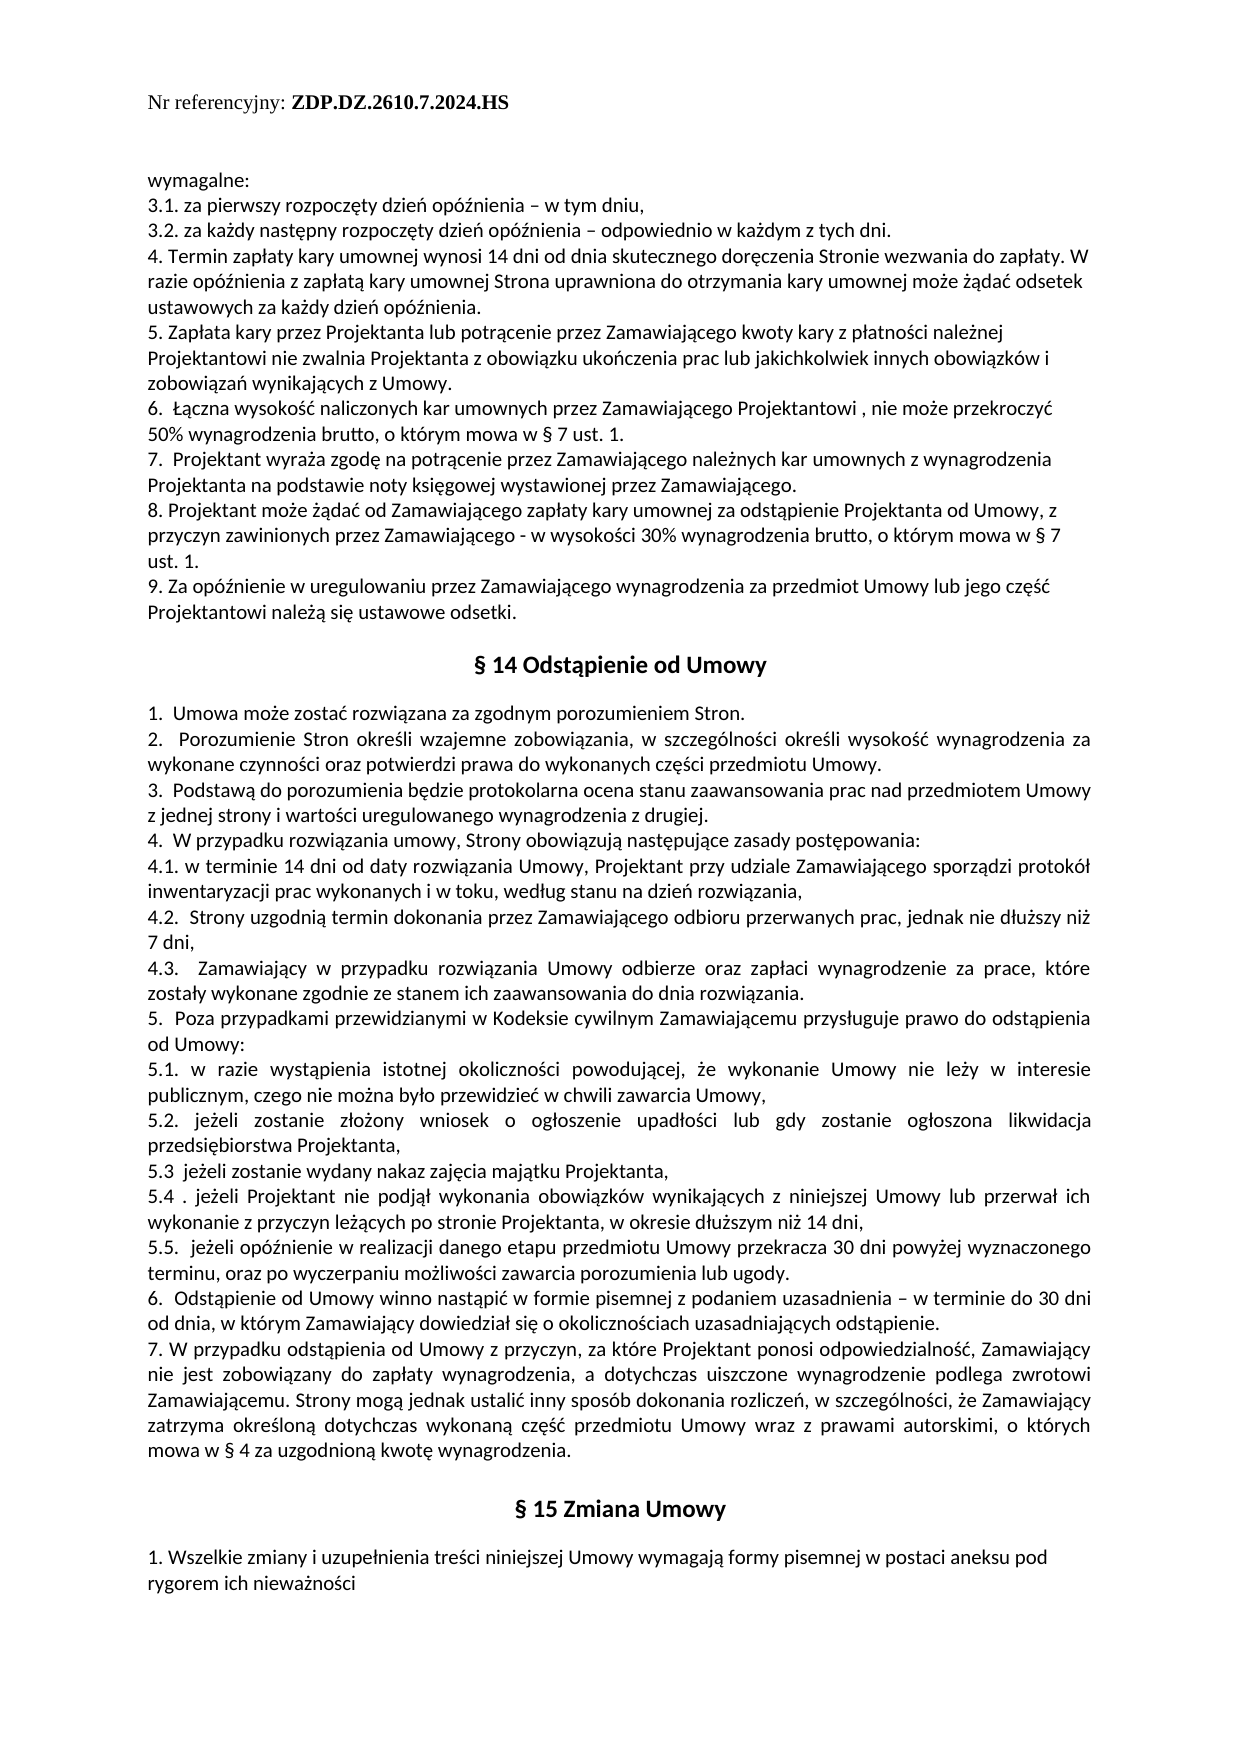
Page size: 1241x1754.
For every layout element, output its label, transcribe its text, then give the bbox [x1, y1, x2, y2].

text § 14 Odstąpienie od Umowy [147, 650, 1093, 680]
text 4.1. w terminie 14 dni od daty rozwiązania Umowy, Projektant przy udziale Zamawiającego sporządzi protokół inwentaryzacji prac wykonanych i w toku, według stanu na dzień rozwiązania, [147, 853, 1093, 904]
text 5. Poza przypadkami przewidzianymi w Kodeksie cywilnym Zamawiającemu przysługuje prawo do odstąpienia od Umowy: [147, 1006, 1093, 1056]
text 5.1. w razie wystąpienia istotnej okoliczności powodującej, że wykonanie Umowy nie leży w interesie publicznym, czego nie można było przewidzieć w chwili zawarcia Umowy, [147, 1056, 1093, 1107]
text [147, 167, 1093, 192]
text 5.3 jeżeli zostanie wydany nakaz zajęcia majątku Projektanta, [147, 1158, 1093, 1183]
text 4.2. Strony uzgodnią termin dokonania przez Zamawiającego odbioru przerwanych prac, jednak nie dłuższy niż 7 dni, [147, 904, 1093, 955]
text 4. W przypadku rozwiązania umowy, Strony obowiązują następujące zasady postępowania: [147, 828, 1093, 853]
text 3.2. za każdy następny rozpoczęty dzień opóźnienia – odpowiednio w każdym z tych dni. 4. Termin zapłaty kary umownej wynosi 14 dni od dnia skutecznego doręczenia Stronie wezwania do zapłaty. W razie opóźnienia z zapłatą kary umownej Strona uprawniona do otrzymania kary umownej może żądać odsetek ustawowych za każdy dzień opóźnienia. [147, 218, 1093, 319]
text 6. Odstąpienie od Umowy winno nastąpić w formie pisemnej z podaniem uzasadnienia – w terminie do 30 dni od dnia, w którym Zamawiający dowiedział się o okolicznościach uzasadniających odstąpienie. [147, 1285, 1093, 1336]
text 1. Umowa może zostać rozwiązana za zgodnym porozumieniem Stron. [147, 701, 1093, 726]
text 2. Porozumienie Stron określi wzajemne zobowiązania, w szczególności określi wysokość wynagrodzenia za wykonane czynności oraz potwierdzi prawa do wykonanych części przedmiotu Umowy. [147, 726, 1093, 777]
text 9. Za opóźnienie w uregulowaniu przez Zamawiającego wynagrodzenia za przedmiot Umowy lub jego część Projektantowi należą się ustawowe odsetki. [147, 573, 1093, 624]
text 5.4 . jeżeli Projektant nie podjął wykonania obowiązków wynikających z niniejszej Umowy lub przerwał ich wykonanie z przyczyn leżących po stronie Projektanta, w okresie dłuższym niż 14 dni, [147, 1183, 1093, 1234]
text 5.5. jeżeli opóźnienie w realizacji danego etapu przedmiotu Umowy przekracza 30 dni powyżej wyznaczonego terminu, oraz po wyczerpaniu możliwości zawarcia porozumienia lub ugody. [147, 1234, 1093, 1285]
text 8. Projektant może żądać od Zamawiającego zapłaty kary umownej za odstąpienie Projektanta od Umowy, z przyczyn zawinionych przez Zamawiającego - w wysokości 30% wynagrodzenia brutto, o którym mowa w § 7 ust. 1. [147, 497, 1093, 573]
text 3. Podstawą do porozumienia będzie protokolarna ocena stanu zaawansowania prac nad przedmiotem Umowy z jednej strony i wartości uregulowanego wynagrodzenia z drugiej. [147, 777, 1093, 828]
text 5. Zapłata kary przez Projektanta lub potrącenie przez Zamawiającego kwoty kary z płatności należnej Projektantowi nie zwalnia Projektanta z obowiązku ukończenia prac lub jakichkolwiek innych obowiązków i zobowiązań wynikających z Umowy. [147, 319, 1093, 396]
text 7. W przypadku odstąpienia od Umowy z przyczyn, za które Projektant ponosi odpowiedzialność, Zamawiający nie jest zobowiązany do zapłaty wynagrodzenia, a dotychczas uiszczone wynagrodzenie podlega zwrotowi Zamawiającemu. Strony mogą jednak ustalić inny sposób dokonania rozliczeń, w szczególności, że Zamawiający zatrzyma określoną dotychczas wykonaną część przedmiotu Umowy wraz z prawami autorskimi, o których mowa w § 4 za uzgodnioną kwotę wynagrodzenia. [147, 1336, 1093, 1463]
text 7. Projektant wyraża zgodę na potrącenie przez Zamawiającego należnych kar umownych z wynagrodzenia Projektanta na podstawie noty księgowej wystawionej przez Zamawiającego. [147, 446, 1093, 497]
text § 15 Zmiana Umowy [147, 1493, 1093, 1524]
text 5.2. jeżeli zostanie złożony wniosek o ogłoszenie upadłości lub gdy zostanie ogłoszona likwidacja przedsiębiorstwa Projektanta, [147, 1107, 1093, 1158]
text 1. Wszelkie zmiany i uzupełnienia treści niniejszej Umowy wymagają formy pisemnej w postaci aneksu pod rygorem ich nieważności [147, 1544, 1093, 1595]
text 6. Łączna wysokość naliczonych kar umownych przez Zamawiającego Projektantowi , nie może przekroczyć 50% wynagrodzenia brutto, o którym mowa w § 7 ust. 1. [147, 396, 1093, 446]
text 4.3. Zamawiający w przypadku rozwiązania Umowy odbierze oraz zapłaci wynagrodzenie za prace, które zostały wykonane zgodnie ze stanem ich zaawansowania do dnia rozwiązania. [147, 955, 1093, 1006]
text 3.1. za pierwszy rozpoczęty dzień opóźnienia – w tym dniu, [147, 192, 1093, 218]
